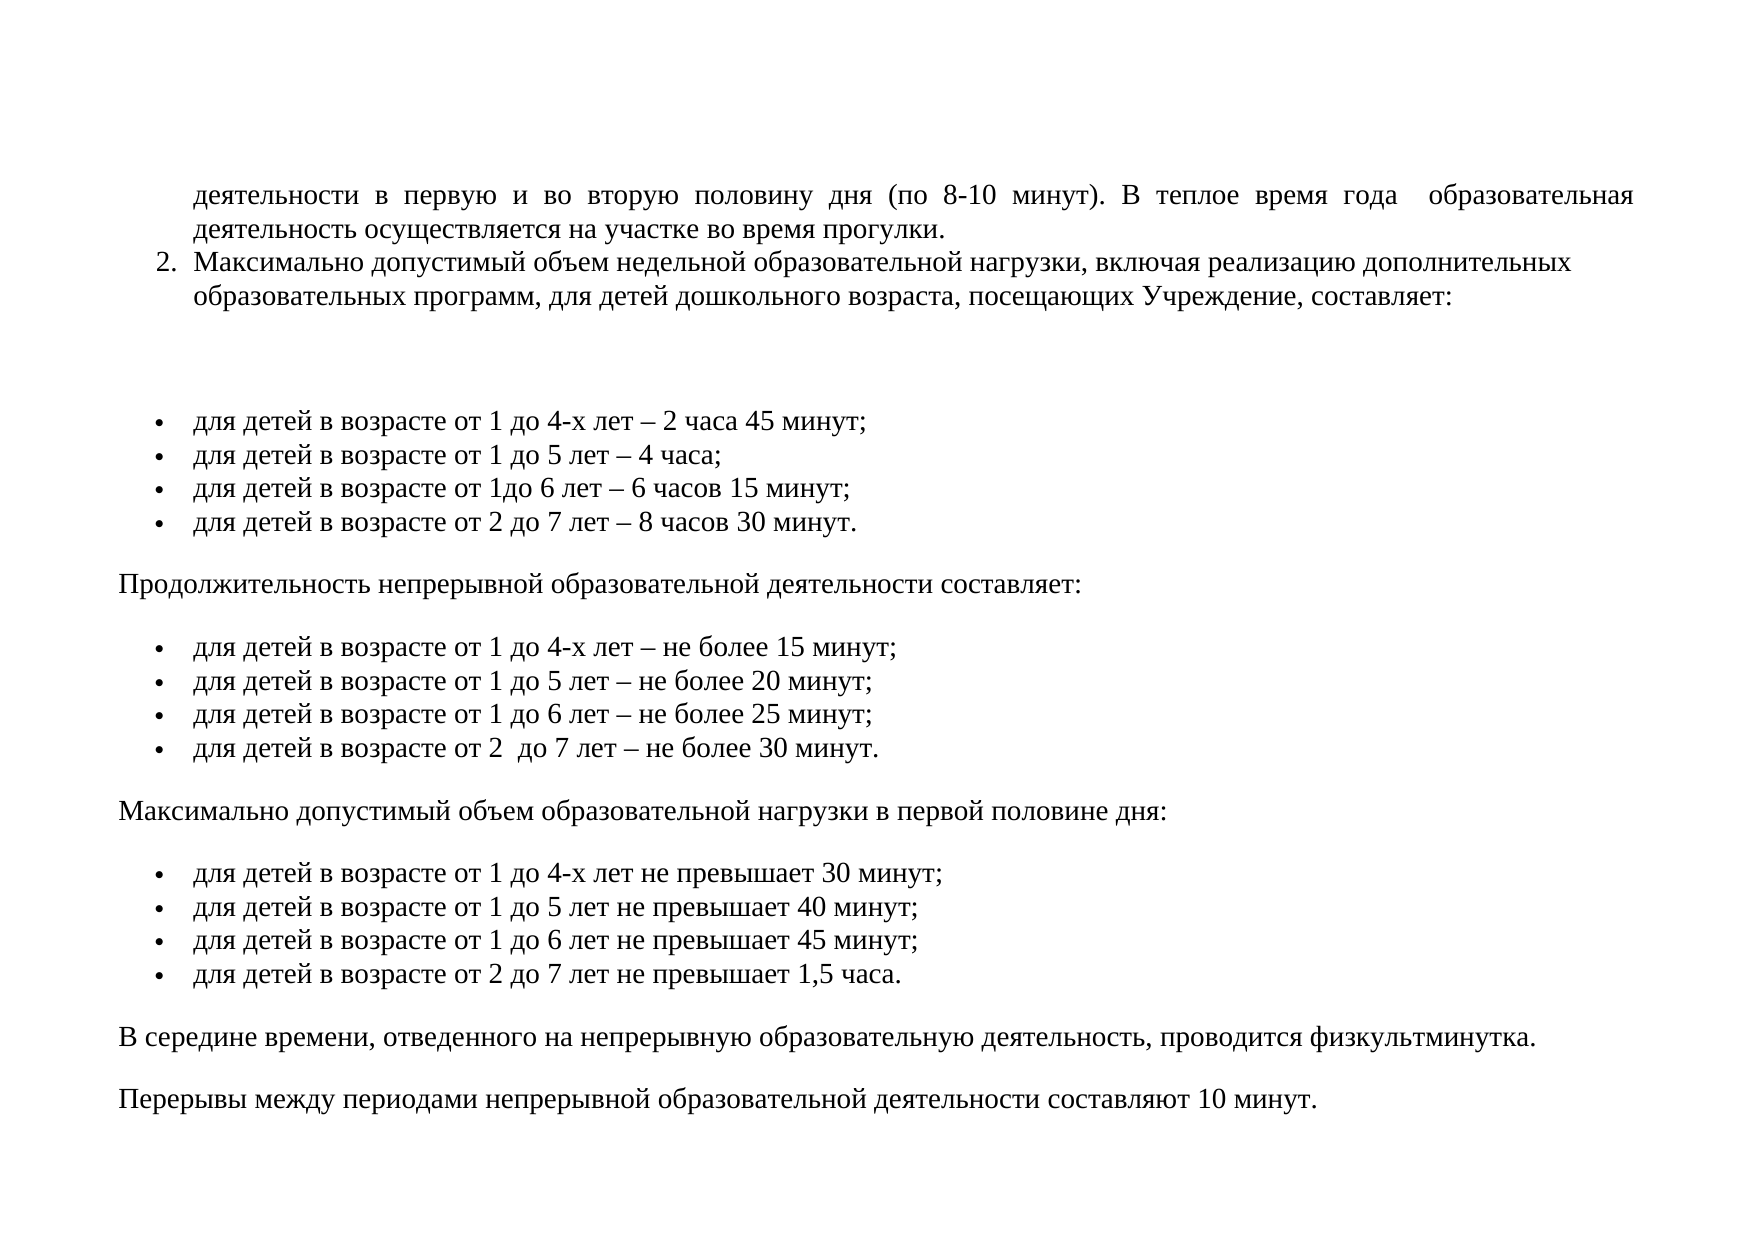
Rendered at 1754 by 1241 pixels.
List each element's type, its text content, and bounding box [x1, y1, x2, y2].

list для детей в возрасте от 1 до 5 лет – 4 часа; [156, 437, 1636, 470]
list Максимально допустимый объем недельной образовательной нагрузки, включая реализацию дополнительных образовательных программ, для детей дошкольного возраста, посещающих Учреждение, составляет: [156, 244, 1636, 311]
list для детей в возрасте от 2 до 7 лет – 8 часов 30 минут. [156, 504, 1636, 537]
list для детей в возрасте от 1 до 4-х лет – не более 15 минут; [156, 629, 1636, 663]
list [156, 177, 1636, 244]
list для детей в возрасте от 1 до 5 лет не превышает 40 минут; [156, 889, 1636, 922]
list для детей в возрасте от 1до 6 лет – 6 часов 15 минут; [156, 470, 1636, 504]
list для детей в возрасте от 1 до 4-х лет – 2 часа 45 минут; [156, 403, 1636, 437]
text Максимально допустимый объем образовательной нагрузки в первой половине дня: [118, 793, 1636, 826]
list для детей в возрасте от 1 до 5 лет – не более 20 минут; [156, 663, 1636, 696]
text Продолжительность непрерывной образовательной деятельности составляет: [118, 567, 1636, 600]
text Перерывы между периодами непрерывной образовательной деятельности составляют 10 минут. [118, 1081, 1636, 1115]
list для детей в возрасте от 1 до 6 лет не превышает 45 минут; [156, 922, 1636, 956]
list для детей в возрасте от 2 до 7 лет не превышает 1,5 часа. [156, 956, 1636, 989]
list для детей в возрасте от 1 до 6 лет – не более 25 минут; [156, 696, 1636, 730]
list для детей в возрасте от 2 до 7 лет – не более 30 минут. [156, 730, 1636, 763]
list для детей в возрасте от 1 до 4-х лет не превышает 30 минут; [156, 855, 1636, 889]
text В середине времени, отведенного на непрерывную образовательную деятельность, проводится физкультминутка. [118, 1019, 1636, 1052]
